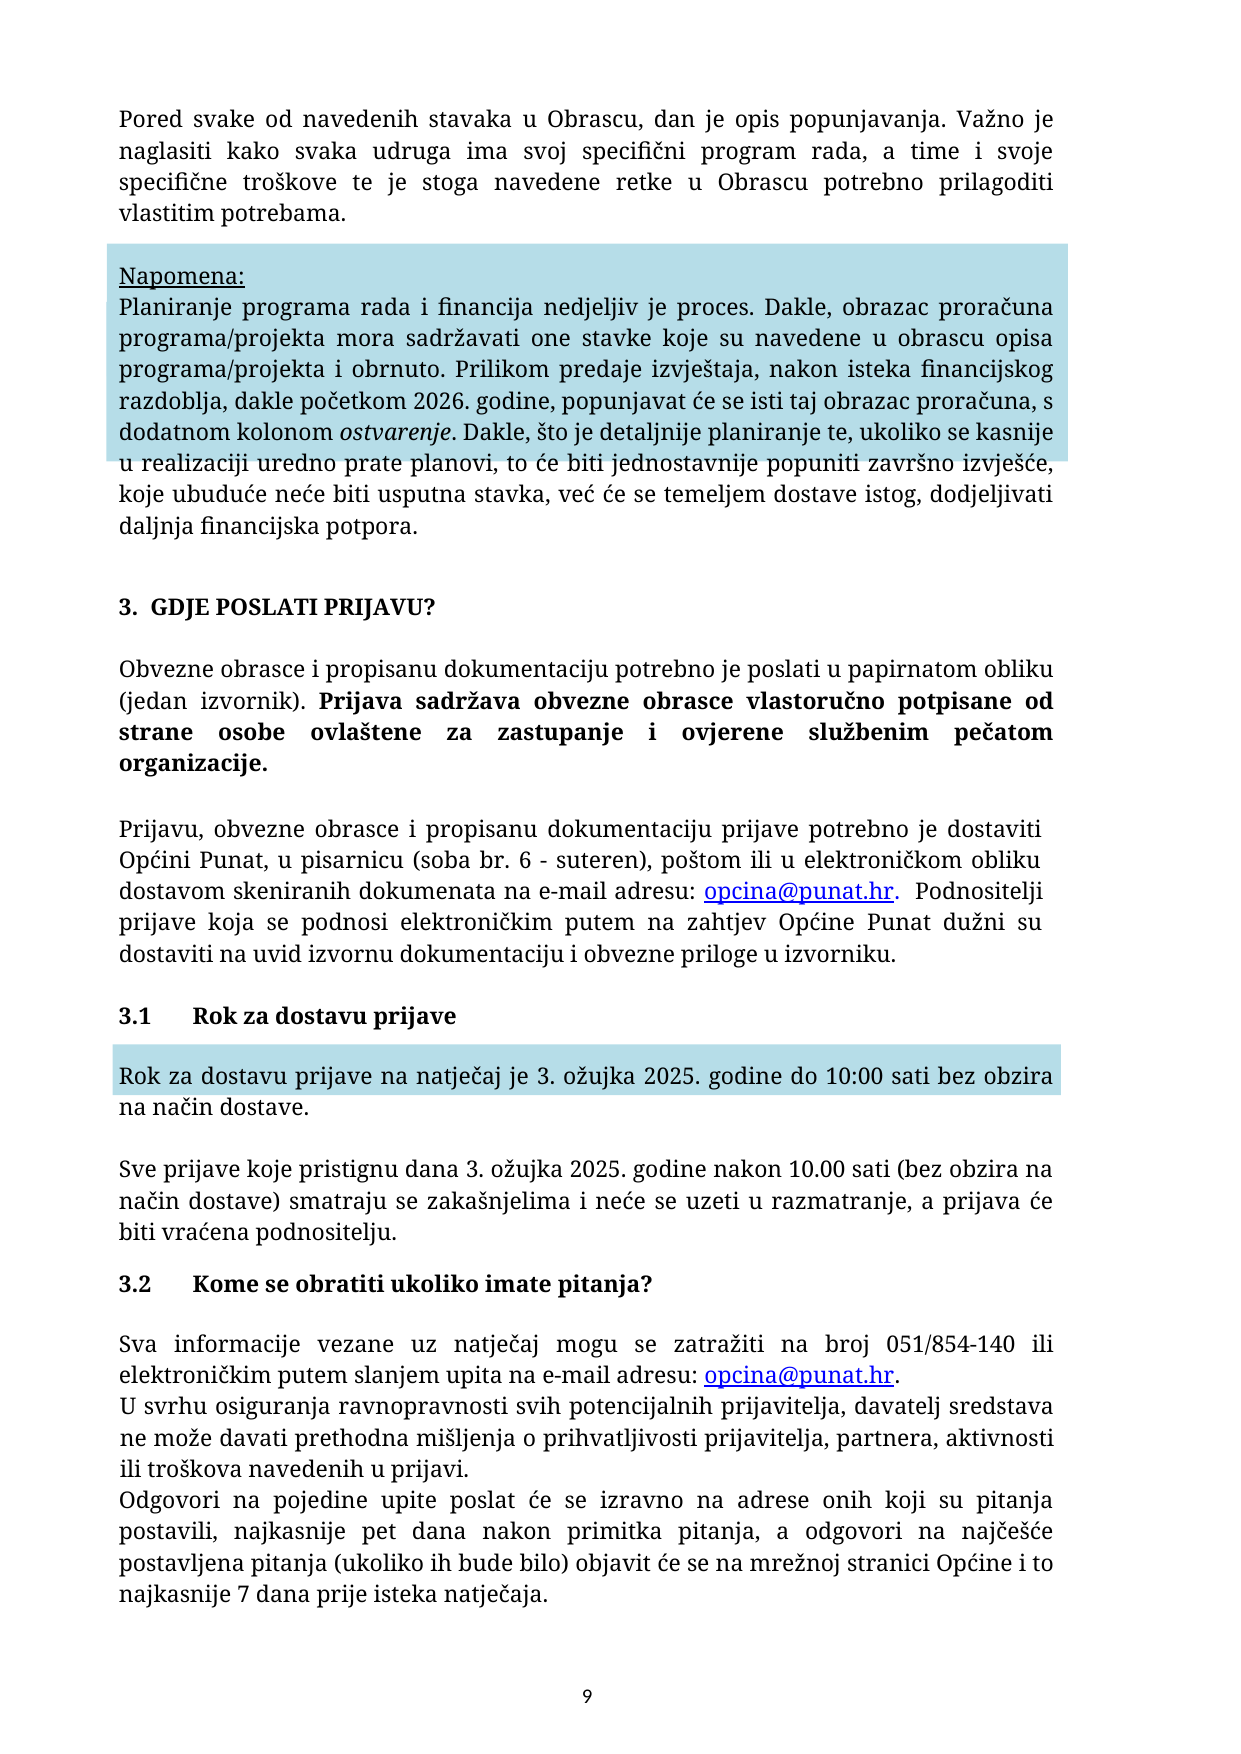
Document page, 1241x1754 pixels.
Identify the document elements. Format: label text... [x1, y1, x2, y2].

subtitle 3. GDJE POSLATI PRIJAVU? [119, 591, 1055, 622]
subtitle Kome se obratiti ukoliko imate pitanja? [119, 1268, 1055, 1299]
text Odgovori na pojedine upite poslat će se izravno na adrese onih koji su pitanja postavili, najkasnije pet dana nakon primitka pitanja, a odgovori na najčešće postavljena pitanja (ukoliko ih bude bilo) objavit će se na mrežnoj stranici Općine i to najkasnije 7 dana prije isteka natječaja. [119, 1484, 1055, 1609]
text Sva informacije vezane uz natječaj mogu se zatražiti na broj 051/854-140 ili elektroničkim putem slanjem upita na e-mail adresu: opcina@punat.hr. [119, 1328, 1055, 1390]
subtitle Rok za dostavu prijave [119, 1000, 1055, 1031]
text Planiranje programa rada i financija nedjeljiv je proces. Dakle, obrazac proračuna programa/projekta mora sadržavati one stavke koje su navedene u obrascu opisa programa/projekta i obrnuto. Prilikom predaje izvještaja, nakon isteka financijskog razdoblja, dakle početkom 2026. godine, popunjavat će se isti taj obrazac proračuna, s dodatnom kolonom ostvarenje. Dakle, što je detaljnije planiranje te, ukoliko se kasnije u realizaciji uredno prate planovi, to će biti jednostavnije popuniti završno izvješće, koje ubuduće neće biti usputna stavka, već će se temeljem dostave istog, dodjeljivati daljnja financijska potpora. [119, 291, 1055, 541]
text Pored svake od navedenih stavaka u Obrascu, dan je opis popunjavanja. Važno je naglasiti kako svaka udruga ima svoj specifični program rada, a time i svoje specifične troškove te je stoga navedene retke u Obrascu potrebno prilagoditi vlastitim potrebama. [119, 103, 1055, 228]
text Rok za dostavu prijave na natječaj je 3. ožujka 2025. godine do 10:00 sati bez obzira na način dostave. [119, 1060, 1055, 1122]
text Prijavu, obvezne obrasce i propisanu dokumentaciju prijave potrebno je dostaviti Općini Punat, u pisarnicu (soba br. 6 - suteren), poštom ili u elektroničkom obliku dostavom skeniranih dokumenata na e-mail adresu: opcina@punat.hr. Podnositelji prijave koja se podnosi elektroničkim putem na zahtjev Općine Punat dužni su dostaviti na uvid izvornu dokumentaciju i obvezne priloge u izvorniku. [119, 812, 1043, 969]
text Obvezne obrasce i propisanu dokumentaciju potrebno je poslati u papirnatom obliku (jedan izvornik). Prijava sadržava obvezne obrasce vlastoručno potpisane od strane osobe ovlaštene za zastupanje i ovjerene službenim pečatom organizacije. [119, 653, 1055, 778]
text Sve prijave koje pristignu dana 3. ožujka 2025. godine nakon 10.00 sati (bez obzira na način dostave) smatraju se zakašnjelima i neće se uzeti u razmatranje, a prijava će biti vraćena podnositelju. [119, 1153, 1055, 1247]
text U svrhu osiguranja ravnopravnosti svih potencijalnih prijavitelja, davatelj sredstava ne može davati prethodna mišljenja o prihvatljivosti prijavitelja, partnera, aktivnosti ili troškova navedenih u prijavi. [119, 1390, 1055, 1484]
text Napomena: [119, 260, 1055, 291]
